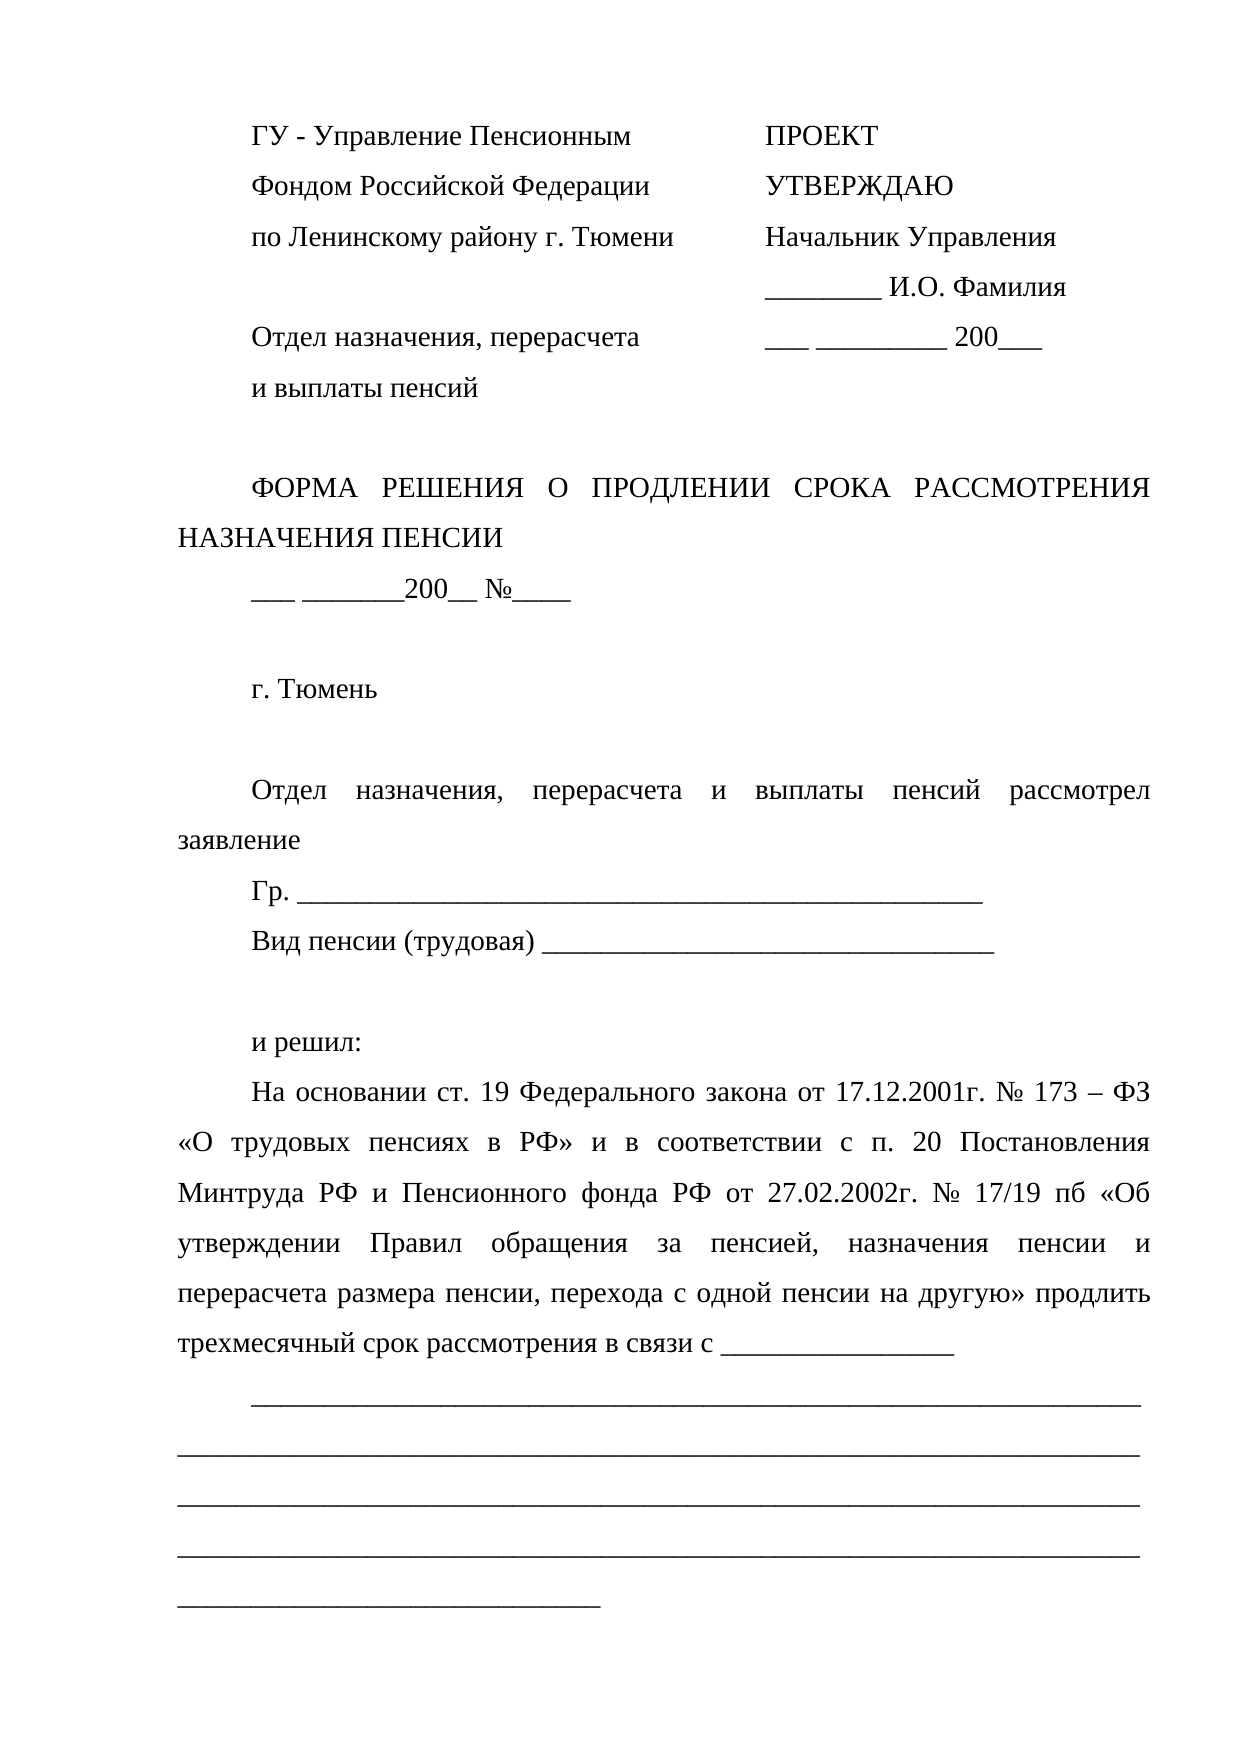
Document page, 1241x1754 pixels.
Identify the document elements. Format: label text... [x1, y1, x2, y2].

text Вид пенсии (трудовая) _______________________________ [177, 923, 1152, 957]
text Отдел назначения, перерасчета и выплаты пенсий рассмотрел заявление [177, 772, 1152, 856]
text по Ленинскому району г. Тюмени Начальник Управления [177, 219, 1152, 252]
text Отдел назначения, перерасчета ___ _________ 200___ [177, 319, 1152, 353]
text ФОРМА РЕШЕНИЯ О ПРОДЛЕНИИ СРОКА РАССМОТРЕНИЯ НАЗНАЧЕНИЯ ПЕНСИИ [177, 470, 1152, 554]
text Гр. _______________________________________________ [177, 873, 1152, 906]
text и решил: [177, 1024, 1152, 1057]
text На основании ст. 19 Федерального закона от 17.12.2001г. № 173 – ФЗ «О трудовых пенсиях в РФ» и в соответствии с п. 20 Постановления Минтруда РФ и Пенсионного фонда РФ от 27.02.2002г. № 17/19 пб «Об утверждении Правил обращения за пенсией, назначения пенсии и перерасчета размера пенсии, перехода с одной пенсии на другую» продлить трехмесячный срок рассмотрения в связи с ________________ [177, 1074, 1152, 1359]
text Фондом Российской Федерации УТВЕРЖДАЮ [177, 168, 1152, 202]
text ГУ - Управление Пенсионным ПРОЕКТ [177, 118, 1152, 152]
text г. Тюмень [177, 672, 1152, 705]
text и выплаты пенсий [177, 370, 1152, 403]
text ________ И.О. Фамилия [177, 269, 1152, 303]
text ________________________________________________________________________________________________________________________________________________________________________________________________________________________________________________________________________________________________ [177, 1376, 1152, 1611]
text ___ _______200__ №____ [177, 571, 1152, 604]
